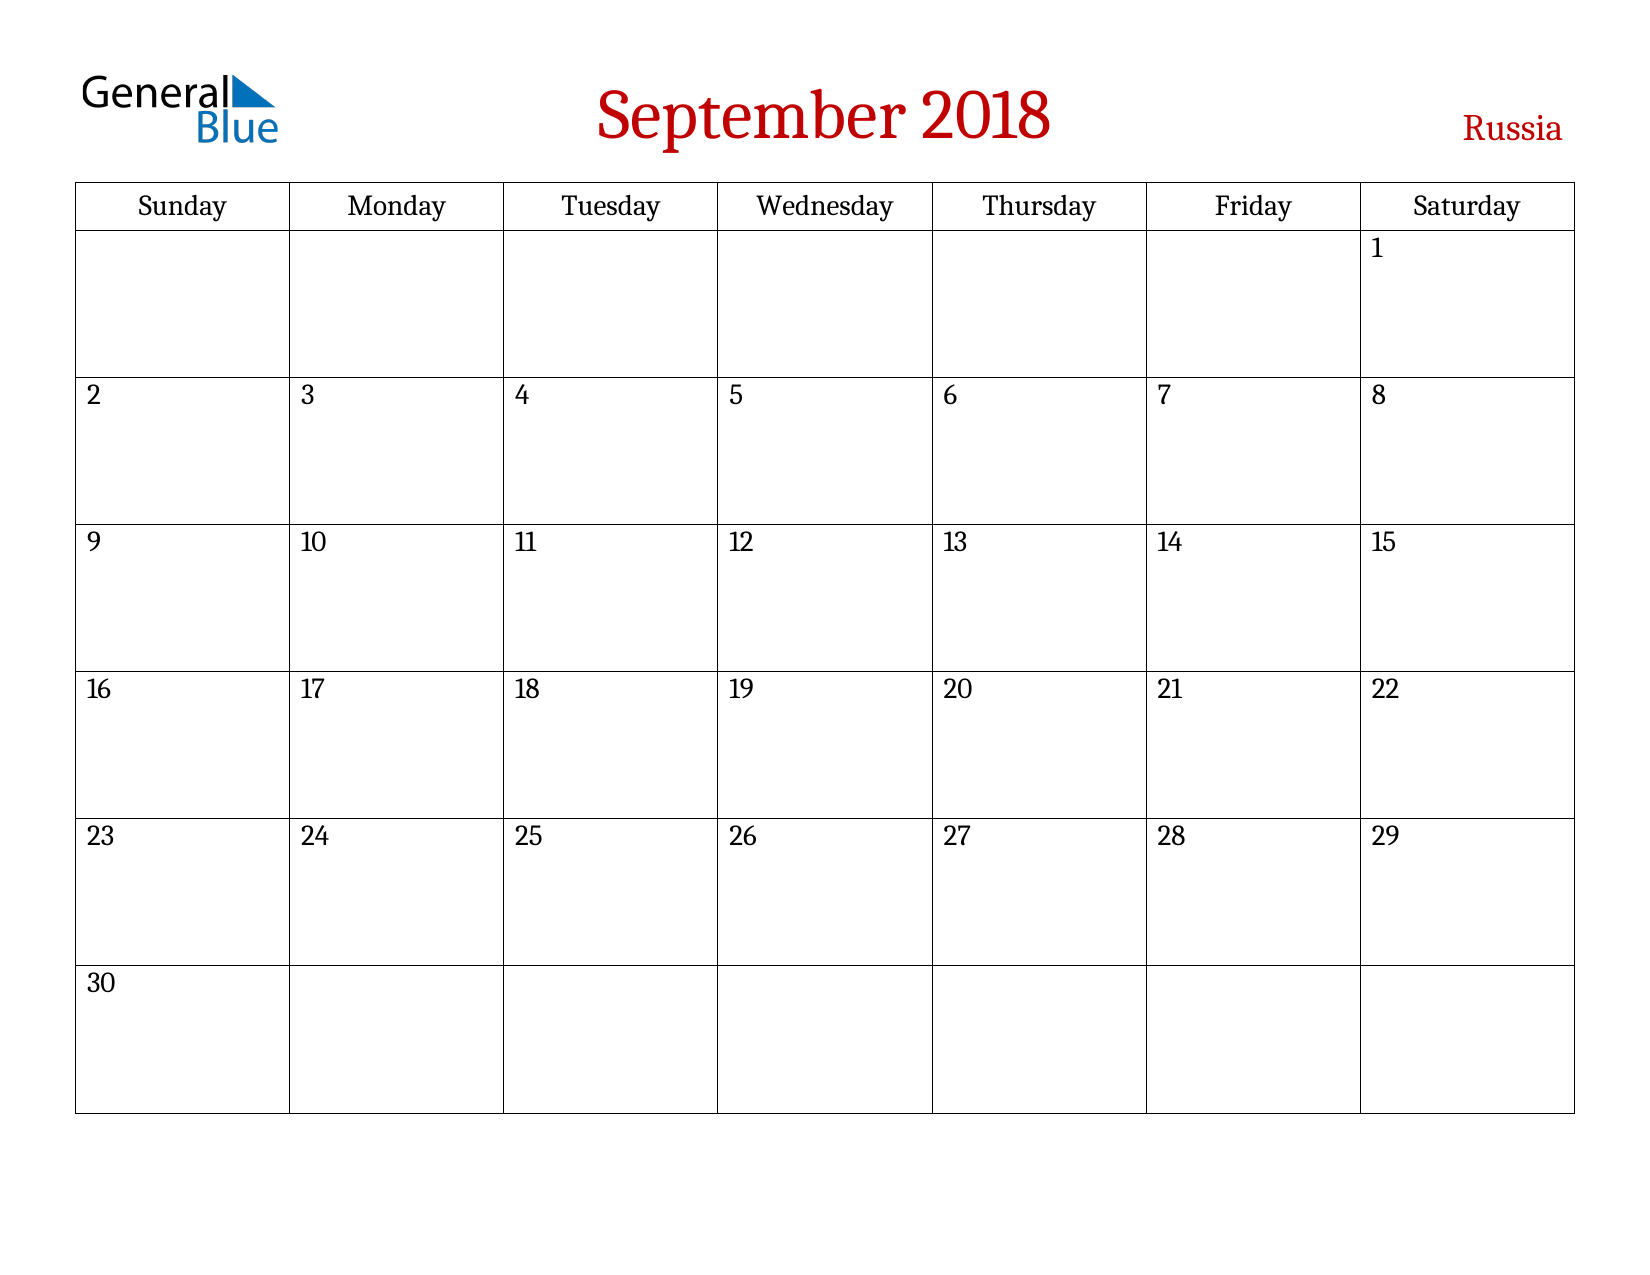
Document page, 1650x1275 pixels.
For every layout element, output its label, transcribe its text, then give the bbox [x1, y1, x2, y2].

table_cell [718, 559, 932, 671]
table_cell 16 [76, 672, 289, 706]
table_cell [1147, 1000, 1360, 1112]
table_cell [1147, 231, 1360, 264]
table_cell 29 [1361, 819, 1574, 853]
picture [82, 75, 278, 143]
table_cell Tuesday [504, 183, 717, 230]
table_cell 19 [718, 672, 932, 706]
table_cell [1147, 706, 1360, 818]
table_cell 4 [504, 378, 717, 412]
table_cell 6 [933, 378, 1146, 412]
table_cell [76, 1000, 289, 1112]
table_cell [504, 559, 717, 671]
table_cell [76, 412, 289, 524]
table_cell [718, 265, 932, 377]
table_cell [1361, 853, 1574, 965]
table_cell [718, 231, 932, 264]
table_cell Sunday [76, 183, 289, 230]
table_cell 8 [1361, 378, 1574, 412]
table_cell [76, 559, 289, 671]
table_cell [718, 966, 932, 1000]
table_cell [718, 706, 932, 818]
table_cell 27 [933, 819, 1146, 853]
table_cell [1361, 1000, 1574, 1112]
table_cell Thursday [933, 183, 1146, 230]
table_cell 5 [718, 378, 932, 412]
table_cell [933, 412, 1146, 524]
table_cell Friday [1147, 183, 1360, 230]
table_cell 24 [290, 819, 503, 853]
table_cell 3 [290, 378, 503, 412]
table_cell [290, 706, 503, 818]
table_cell [933, 559, 1146, 671]
table_header Russia [1146, 75, 1574, 182]
table_cell 22 [1361, 672, 1574, 706]
table_cell 15 [1361, 525, 1574, 559]
table_cell [1147, 966, 1360, 1000]
table_cell [76, 706, 289, 818]
table_cell 21 [1147, 672, 1360, 706]
table_cell [718, 412, 932, 524]
table_cell [933, 1000, 1146, 1112]
table_cell [1361, 966, 1574, 1000]
table_cell 13 [933, 525, 1146, 559]
table_cell [290, 966, 503, 1000]
table_cell 25 [504, 819, 717, 853]
table_cell Monday [290, 183, 503, 230]
table_cell [933, 231, 1146, 264]
table_cell 1 [1361, 231, 1574, 264]
table_cell 10 [290, 525, 503, 559]
table_cell [718, 1000, 932, 1112]
table_cell Saturday [1361, 183, 1574, 230]
table_cell [1147, 853, 1360, 965]
table_cell 18 [504, 672, 717, 706]
table_cell [290, 1000, 503, 1112]
table_cell 11 [504, 525, 717, 559]
table_cell [1147, 412, 1360, 524]
table_cell [504, 1000, 717, 1112]
table_cell 7 [1147, 378, 1360, 412]
table_cell [504, 853, 717, 965]
table_cell [718, 853, 932, 965]
table_cell [933, 966, 1146, 1000]
table_cell [504, 265, 717, 377]
table_header [76, 75, 503, 182]
table_cell [290, 412, 503, 524]
table_cell 9 [76, 525, 289, 559]
table_cell [1361, 412, 1574, 524]
table_cell 28 [1147, 819, 1360, 853]
table_cell 12 [718, 525, 932, 559]
table_cell 30 [76, 966, 289, 1000]
table_cell [504, 966, 717, 1000]
table_cell [290, 853, 503, 965]
table_cell 17 [290, 672, 503, 706]
table_cell 20 [933, 672, 1146, 706]
table_cell [76, 853, 289, 965]
table_cell 23 [76, 819, 289, 853]
table_cell [76, 265, 289, 377]
table_cell [1361, 559, 1574, 671]
table_cell [290, 559, 503, 671]
table_cell [290, 231, 503, 264]
table_cell Wednesday [718, 183, 932, 230]
table_cell [1147, 265, 1360, 377]
table_cell [76, 231, 289, 264]
table_cell [504, 412, 717, 524]
table_cell 2 [76, 378, 289, 412]
table_cell [504, 706, 717, 818]
table_cell [290, 265, 503, 377]
table_cell [1361, 265, 1574, 377]
table_header September 2018 [504, 75, 1146, 182]
table_cell 14 [1147, 525, 1360, 559]
table_cell [1147, 559, 1360, 671]
table_cell [504, 231, 717, 264]
table_cell [1361, 706, 1574, 818]
table_cell [933, 706, 1146, 818]
table_cell [933, 265, 1146, 377]
table_cell 26 [718, 819, 932, 853]
table_cell [933, 853, 1146, 965]
